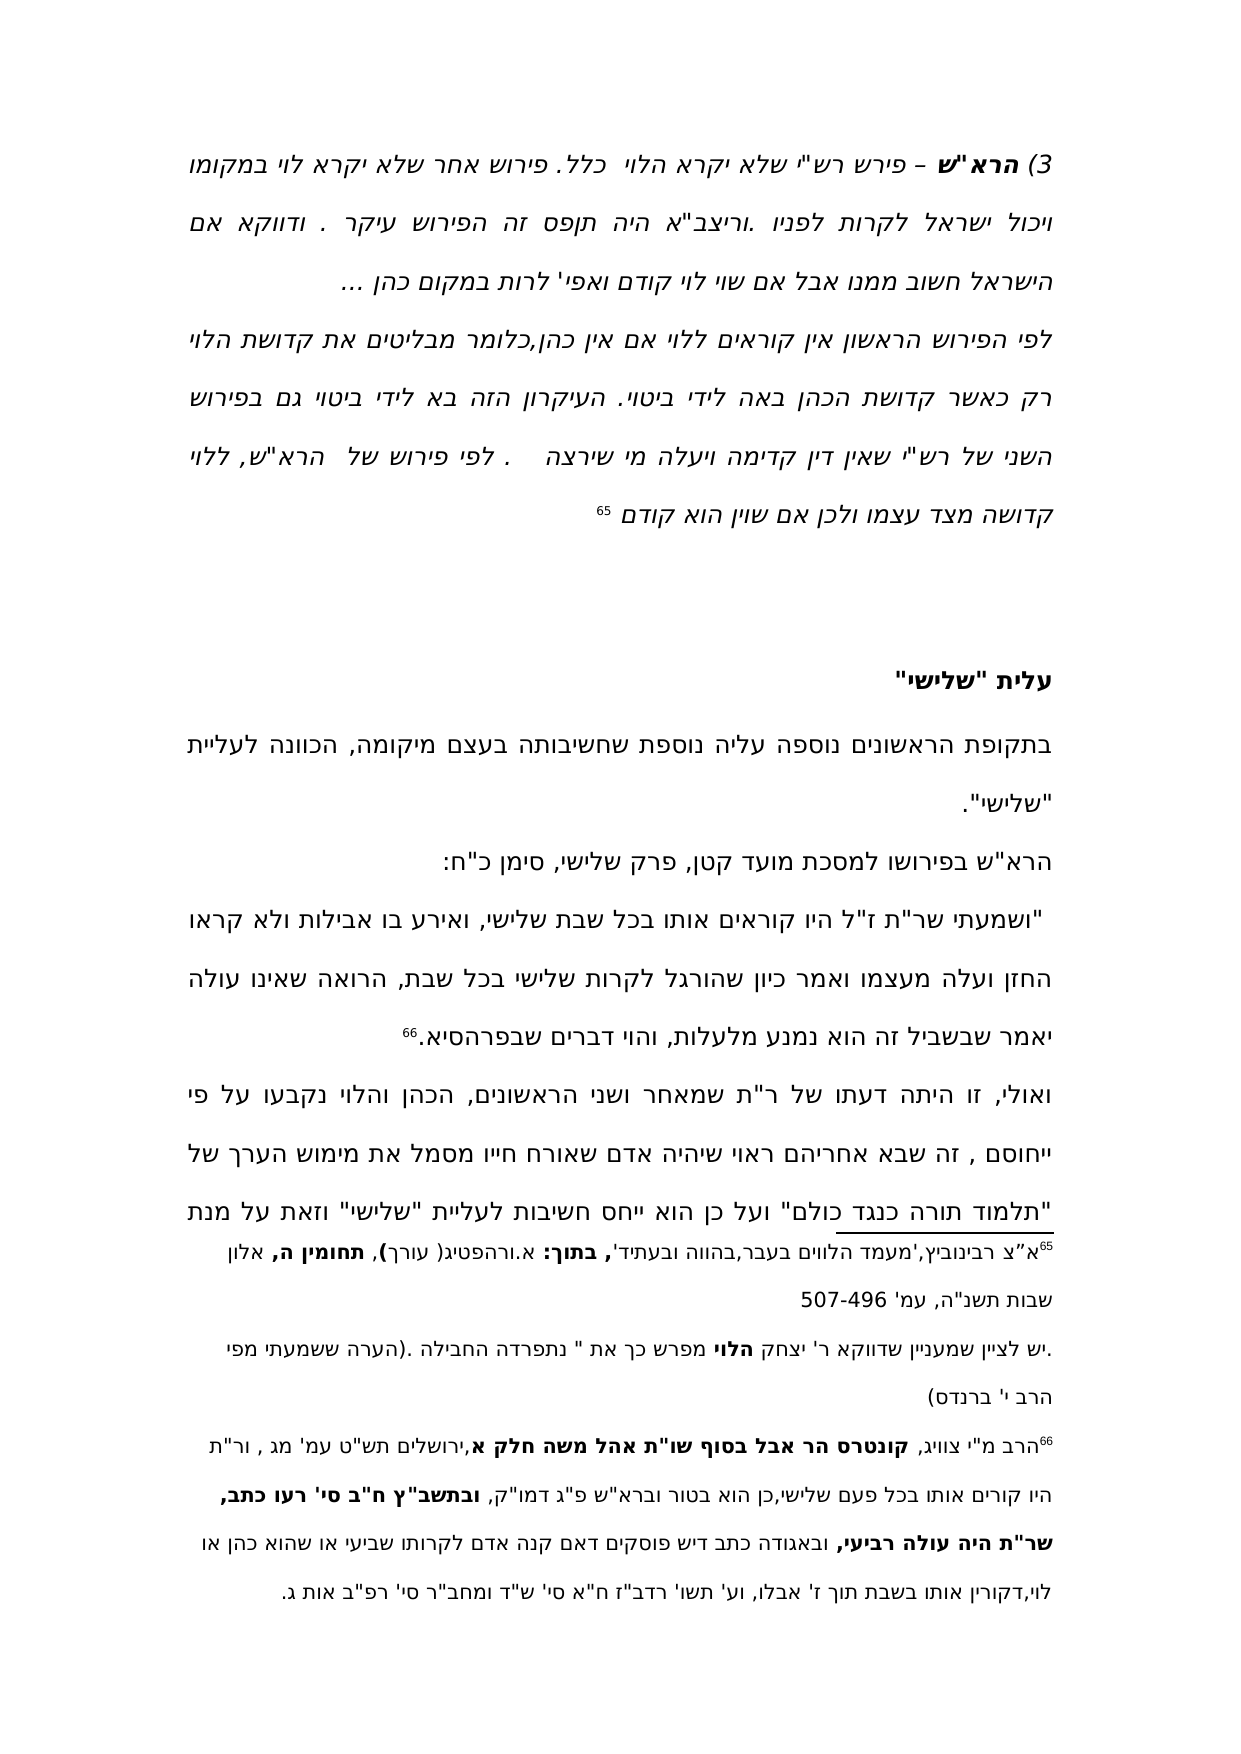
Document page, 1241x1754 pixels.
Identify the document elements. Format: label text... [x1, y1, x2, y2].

text "ושמעתי שר"ת ז"ל היו קוראים אותו בכל שבת שלישי, ואירע בו אבילות ולא קראו החזן ועלה מעצמו ואמר כיון שהורגל לקרות שלישי בכל שבת, הרואה שאינו עולה יאמר שבשביל זה הוא נמנע מלעלות, והוי דברים שבפרהסיא. [187, 905, 1053, 1051]
text בתקופת הראשונים נוספה עליה נוספת שחשיבותה בעצם מיקומה, הכוונה לעליית "שלישי". [187, 730, 1053, 818]
text הרא"ש בפירושו למסכת מועד קטן, פרק שלישי, סימן כ"ח: [187, 847, 1053, 876]
text ואולי, זו היתה דעתו של ר"ת שמאחר ושני הראשונים, הכהן והלוי נקבעו על פי ייחוסם , זה שבא אחריהם ראוי שיהיה אדם שאורח חייו מסמל את מימוש הערך של "תלמוד תורה כנגד כולם" ועל כן הוא ייחס חשיבות לעליית "שלישי" וזאת על מנת להדגיש את העובדה שלא יתכן שאדם כזה לא יעלה לתורה ובכך יתקשר עם נותן התורה. מהתנהגותו של ר"ת בשבת שבתוך השבעה נלמדת הלכה, כפי שמובא בערוך השולחן סימן קלו סעיף ב': "יש נוהגים שהרב, מרא דאתרא עולה שלישי בקריאת התורה בשבת. הטעם:משום ששלושת הראשונים הם עיקר הקרואים "בכל זמן שקוראים בתורה" (דרישה סי' רפד אות ו). [187, 1080, 1053, 1226]
text לפי הפירוש הראשון אין קוראים ללוי אם אין כהן,כלומר מבליטים את קדושת הלוי רק כאשר קדושת הכהן באה לידי ביטוי. העיקרון הזה בא לידי ביטוי גם בפירוש השני של רש"י שאין דין קדימה ויעלה מי שירצה . לפי פירוש של הרא"ש, ללוי קדושה מצד עצמו ולכן אם שוין הוא קודם [187, 325, 1053, 529]
subtitle עלית "שלישי" [187, 666, 1053, 695]
text 3) הרא"ש – פירש רש"י שלא יקרא הלוי כלל. פירוש אחר שלא יקרא לוי במקומו ויכול ישראל לקרות לפניו .וריצב"א היה תןפס זה הפירוש עיקר . ודווקא אם הישראל חשוב ממנו אבל אם שוי לוי קודם ואפי' לרות במקום כהן ... [187, 150, 1053, 296]
